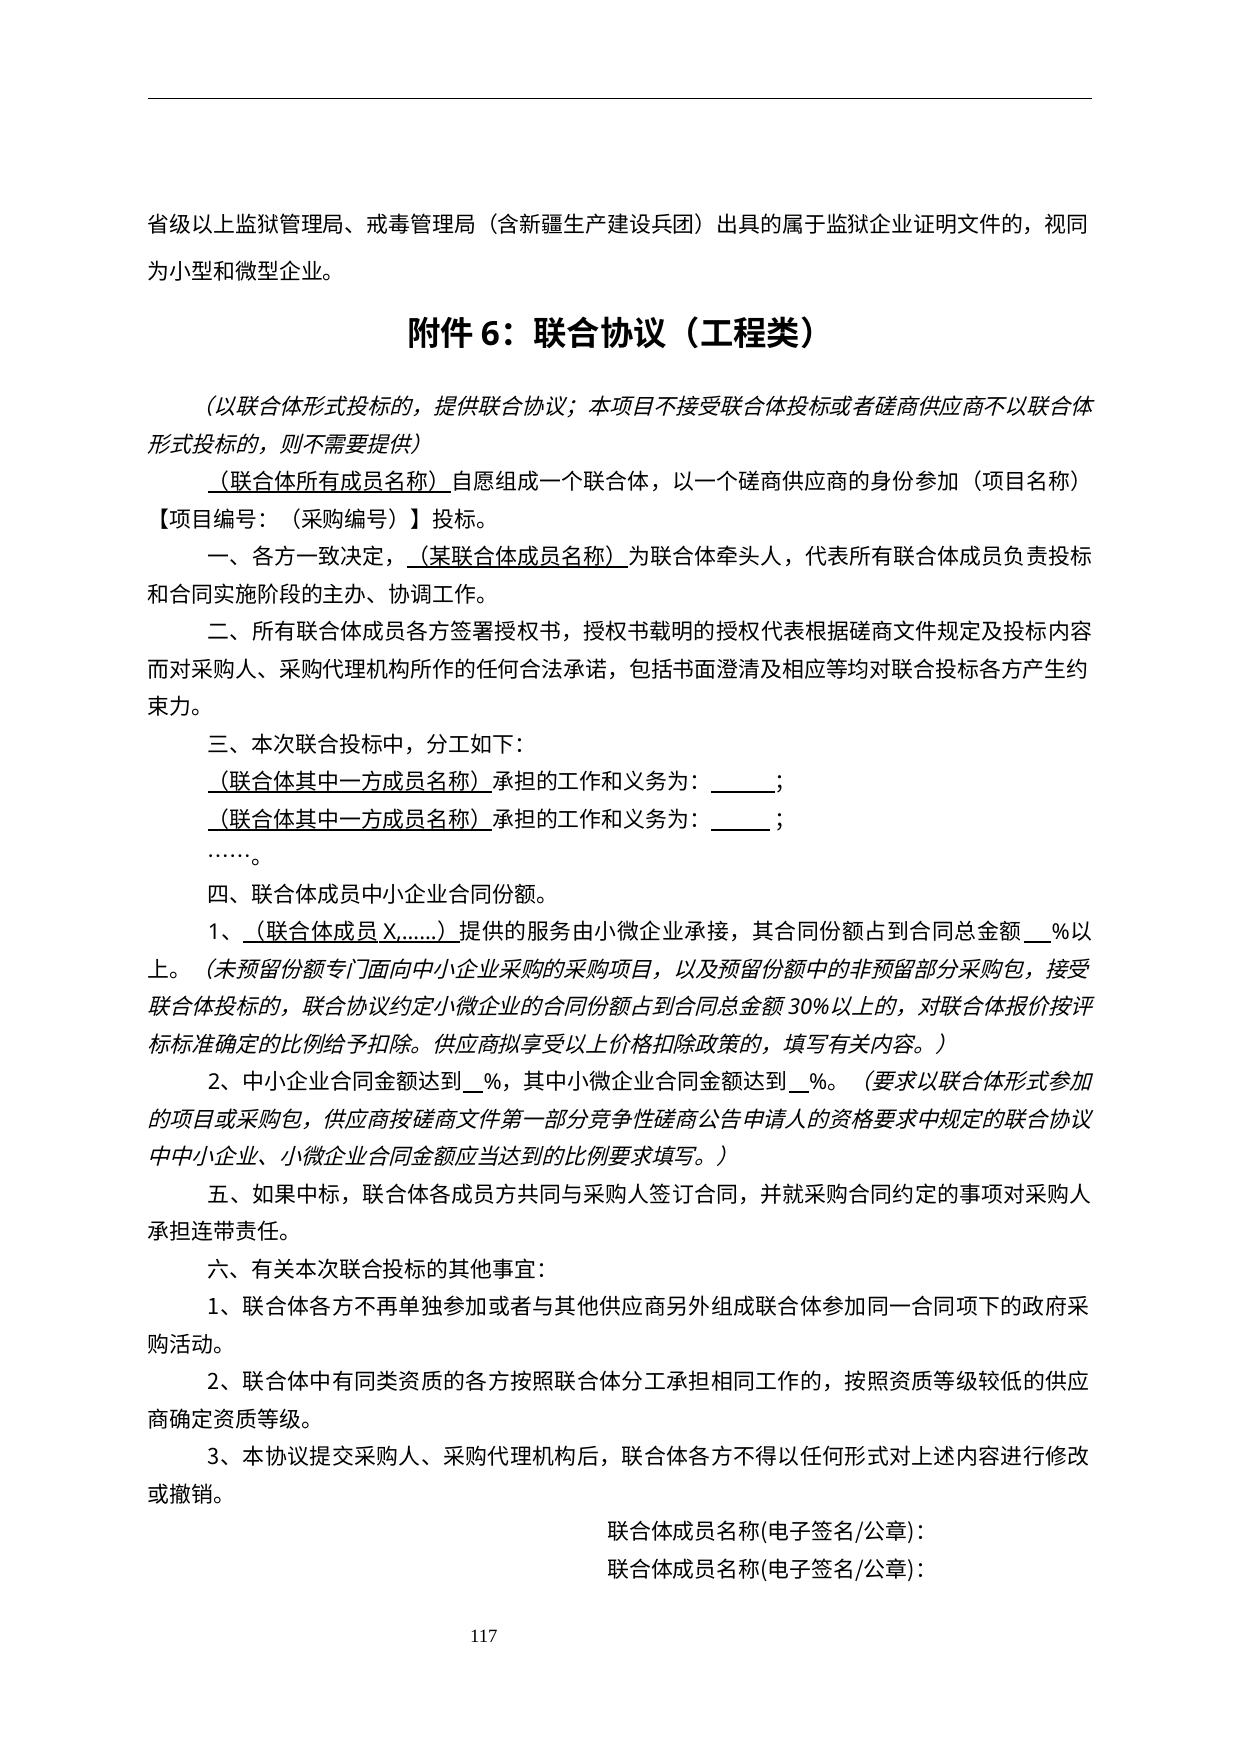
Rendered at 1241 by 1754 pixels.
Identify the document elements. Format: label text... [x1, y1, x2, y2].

text 四、联合体成员中小企业合同份额。 [148, 872, 1092, 910]
text （联合体其中一方成员名称）承担的工作和义务为： ； [148, 760, 1092, 797]
text 六、有关本次联合投标的其他事宜： [148, 1247, 1092, 1285]
text 五、如果中标，联合体各成员方共同与采购人签订合同，并就采购合同约定的事项对采购人承担连带责任。 [148, 1172, 1092, 1247]
text （联合体其中一方成员名称）承担的工作和义务为： ； [148, 797, 1092, 835]
text 联合体成员名称(电子签名/公章)： [148, 1510, 1092, 1547]
text ……。 [148, 835, 1092, 872]
text 2、联合体中有同类资质的各方按照联合体分工承担相同工作的，按照资质等级较低的供应商确定资质等级。 [148, 1360, 1092, 1435]
text 2、中小企业合同金额达到 %，其中小微企业合同金额达到 %。（要求以联合体形式参加的项目或采购包，供应商按磋商文件第一部分竞争性磋商公告申请人的资格要求中规定的联合协议中中小企业、小微企业合同金额应当达到的比例要求填写。） [148, 1060, 1092, 1172]
text 三、本次联合投标中，分工如下： [148, 722, 1092, 760]
text 1、（联合体成员X,……）提供的服务由小微企业承接，其合同份额占到合同总金额 %以上。（未预留份额专门面向中小企业采购的采购项目，以及预留份额中的非预留部分采购包，接受联合体投标的，联合协议约定小微企业的合同份额占到合同总金额30%以上的，对联合体报价按评标标准确定的比例给予扣除。供应商拟享受以上价格扣除政策的，填写有关内容。） [148, 910, 1092, 1060]
text 1、联合体各方不再单独参加或者与其他供应商另外组成联合体参加同一合同项下的政府采购活动。 [148, 1285, 1092, 1360]
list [148, 207, 1089, 286]
text 联合体成员名称(电子签名/公章)： [148, 1547, 1092, 1585]
text （联合体所有成员名称）自愿组成一个联合体，以一个磋商供应商的身份参加（项目名称）【项目编号：（采购编号）】投标。 [148, 460, 1092, 535]
text 3、本协议提交采购人、采购代理机构后，联合体各方不得以任何形式对上述内容进行修改或撤销。 [148, 1435, 1092, 1510]
text 二、所有联合体成员各方签署授权书，授权书载明的授权代表根据磋商文件规定及投标内容而对采购人、采购代理机构所作的任何合法承诺，包括书面澄清及相应等均对联合投标各方产生约束力。 [148, 610, 1092, 722]
subtitle （以联合体形式投标的，提供联合协议；本项目不接受联合体投标或者磋商供应商不以联合体形式投标的，则不需要提供） [148, 385, 1092, 460]
text 一、各方一致决定，（某联合体成员名称）为联合体牵头人，代表所有联合体成员负责投标和合同实施阶段的主办、协调工作。 [148, 535, 1092, 610]
text 附件6：联合协议（工程类） [148, 307, 1092, 355]
